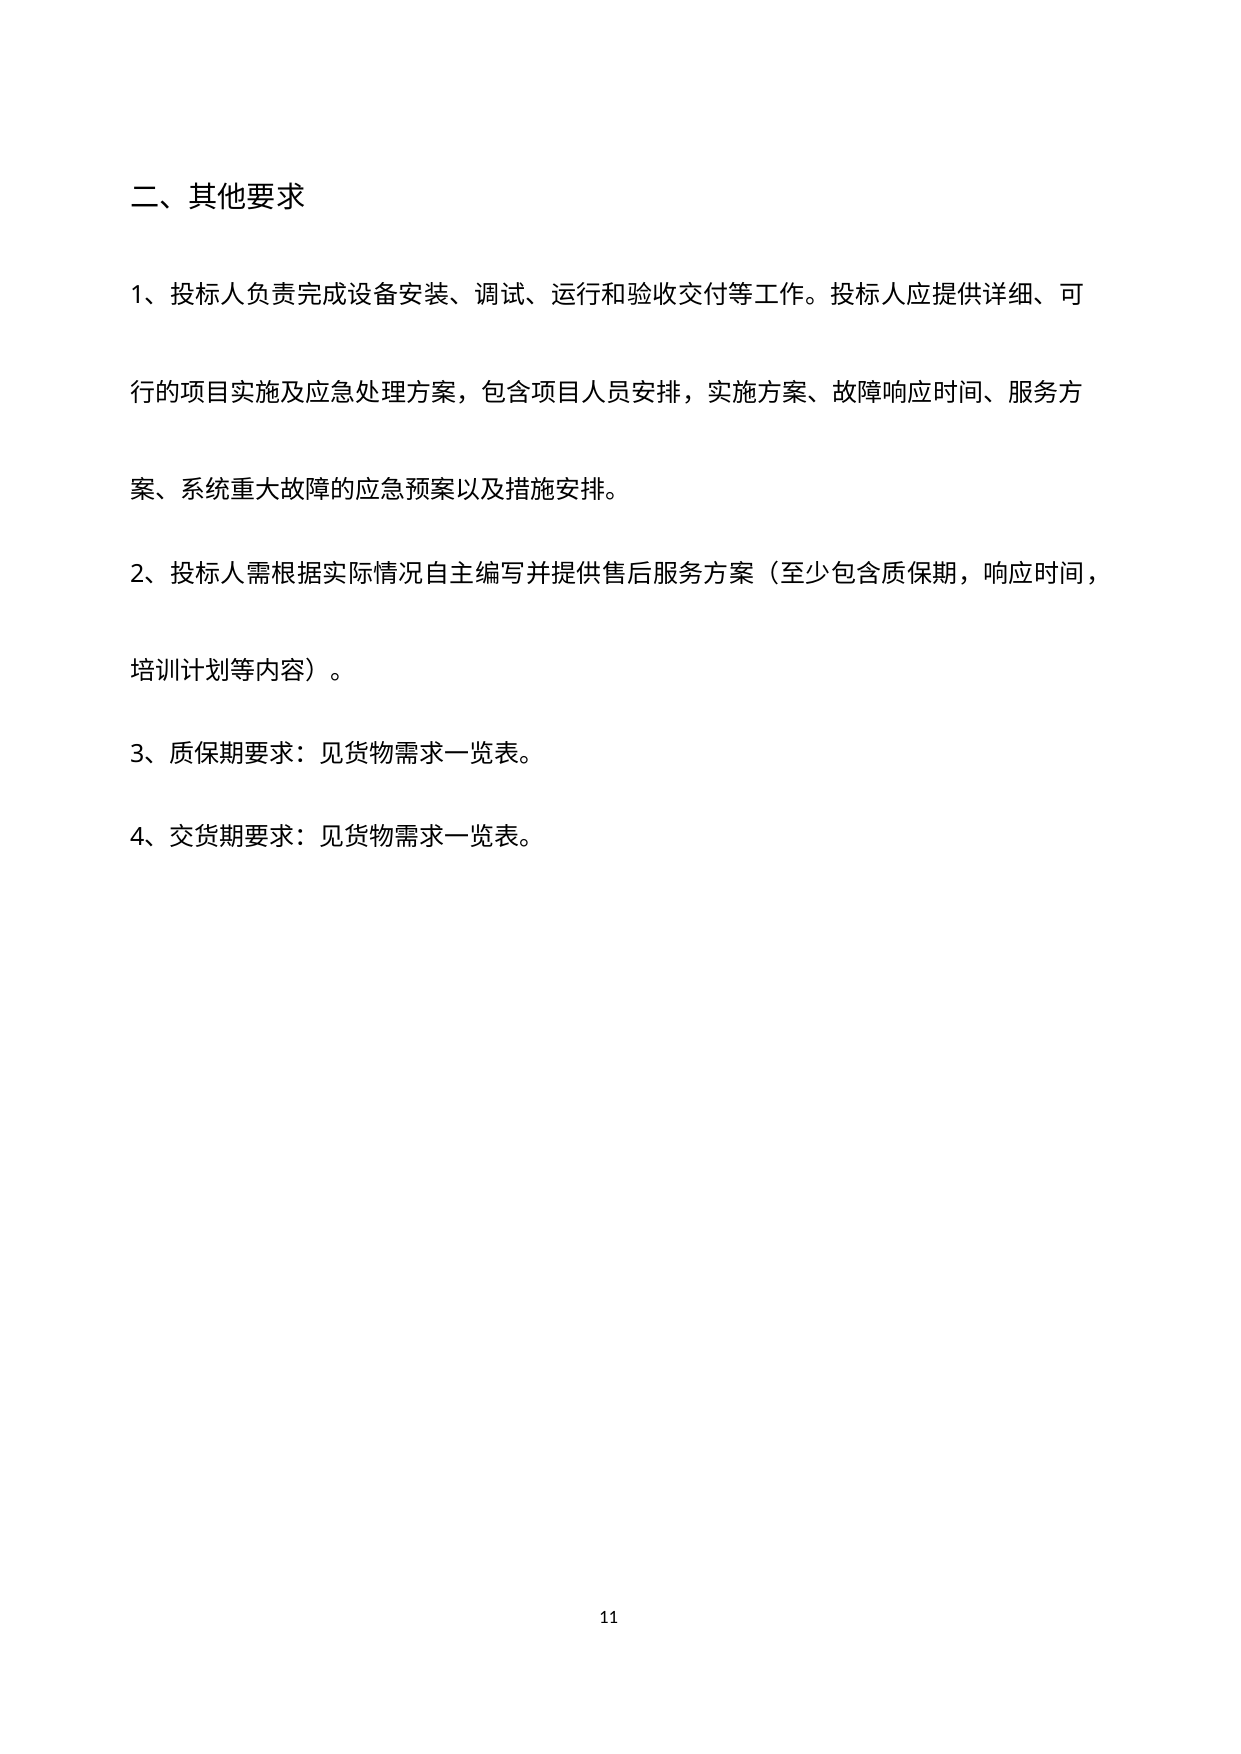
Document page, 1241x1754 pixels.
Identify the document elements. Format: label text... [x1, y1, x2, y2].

text 2、投标人需根据实际情况自主编写并提供售后服务方案（至少包含质保期，响应时间，培训计划等内容）。 [130, 539, 1087, 701]
text 4、交货期要求：见货物需求一览表。 [130, 802, 1087, 867]
text 1、投标人负责完成设备安装、调试、运行和验收交付等工作。投标人应提供详细、可行的项目实施及应急处理方案，包含项目人员安排，实施方案、故障响应时间、服务方案、系统重大故障的应急预案以及措施安排。 [130, 261, 1087, 521]
text 3、质保期要求：见货物需求一览表。 [130, 719, 1087, 784]
text 二、其他要求 [130, 162, 1087, 227]
